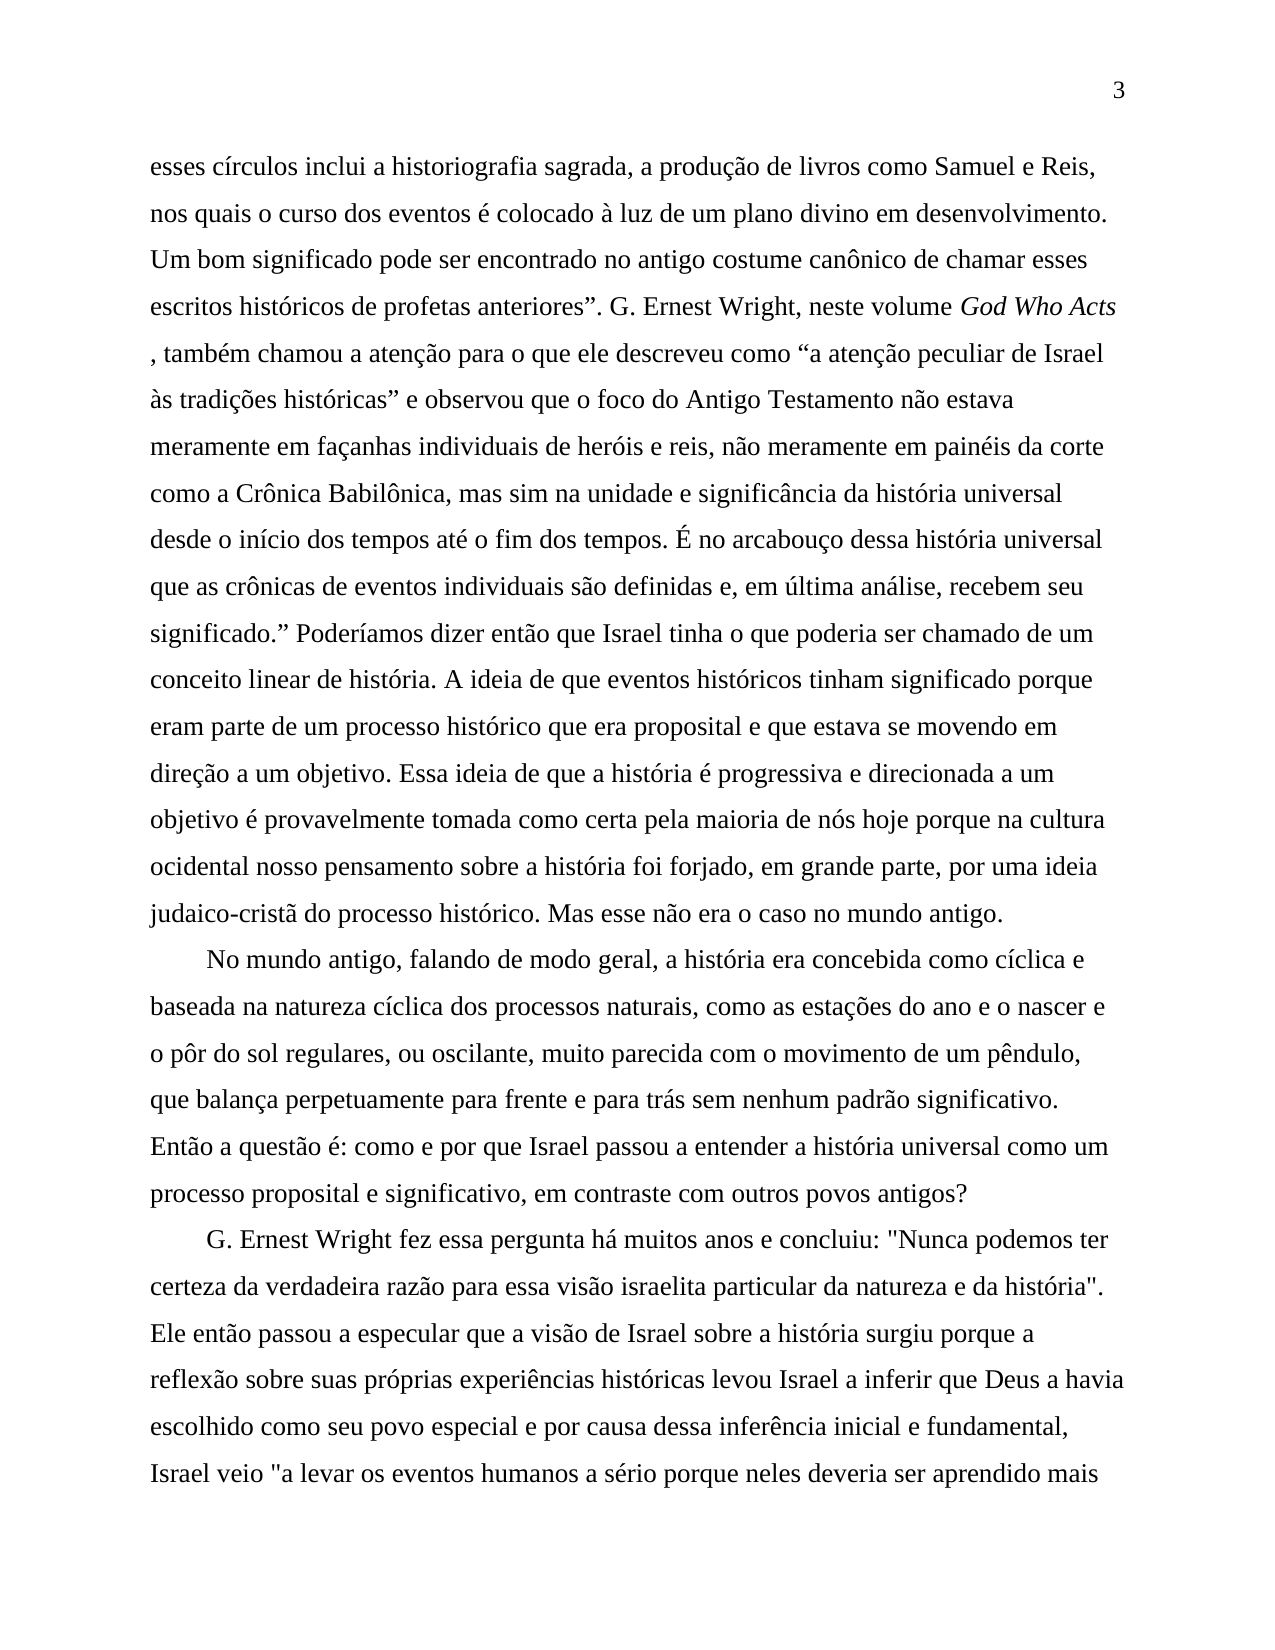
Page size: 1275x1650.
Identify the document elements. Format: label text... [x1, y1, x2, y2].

text No mundo antigo, falando de modo geral, a história era concebida como cíclica e baseada na natureza cíclica dos processos naturais, como as estações do ano e o nascer e o pôr do sol regulares, ou oscilante, muito parecida com o movimento de um pêndulo, que balança perpetuamente para frente e para trás sem nenhum padrão significativo. Então a questão é: como e por que Israel passou a entender a história universal como um processo proposital e significativo, em contraste com outros povos antigos? [150, 943, 1125, 1208]
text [150, 150, 1125, 928]
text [150, 1223, 1125, 1488]
